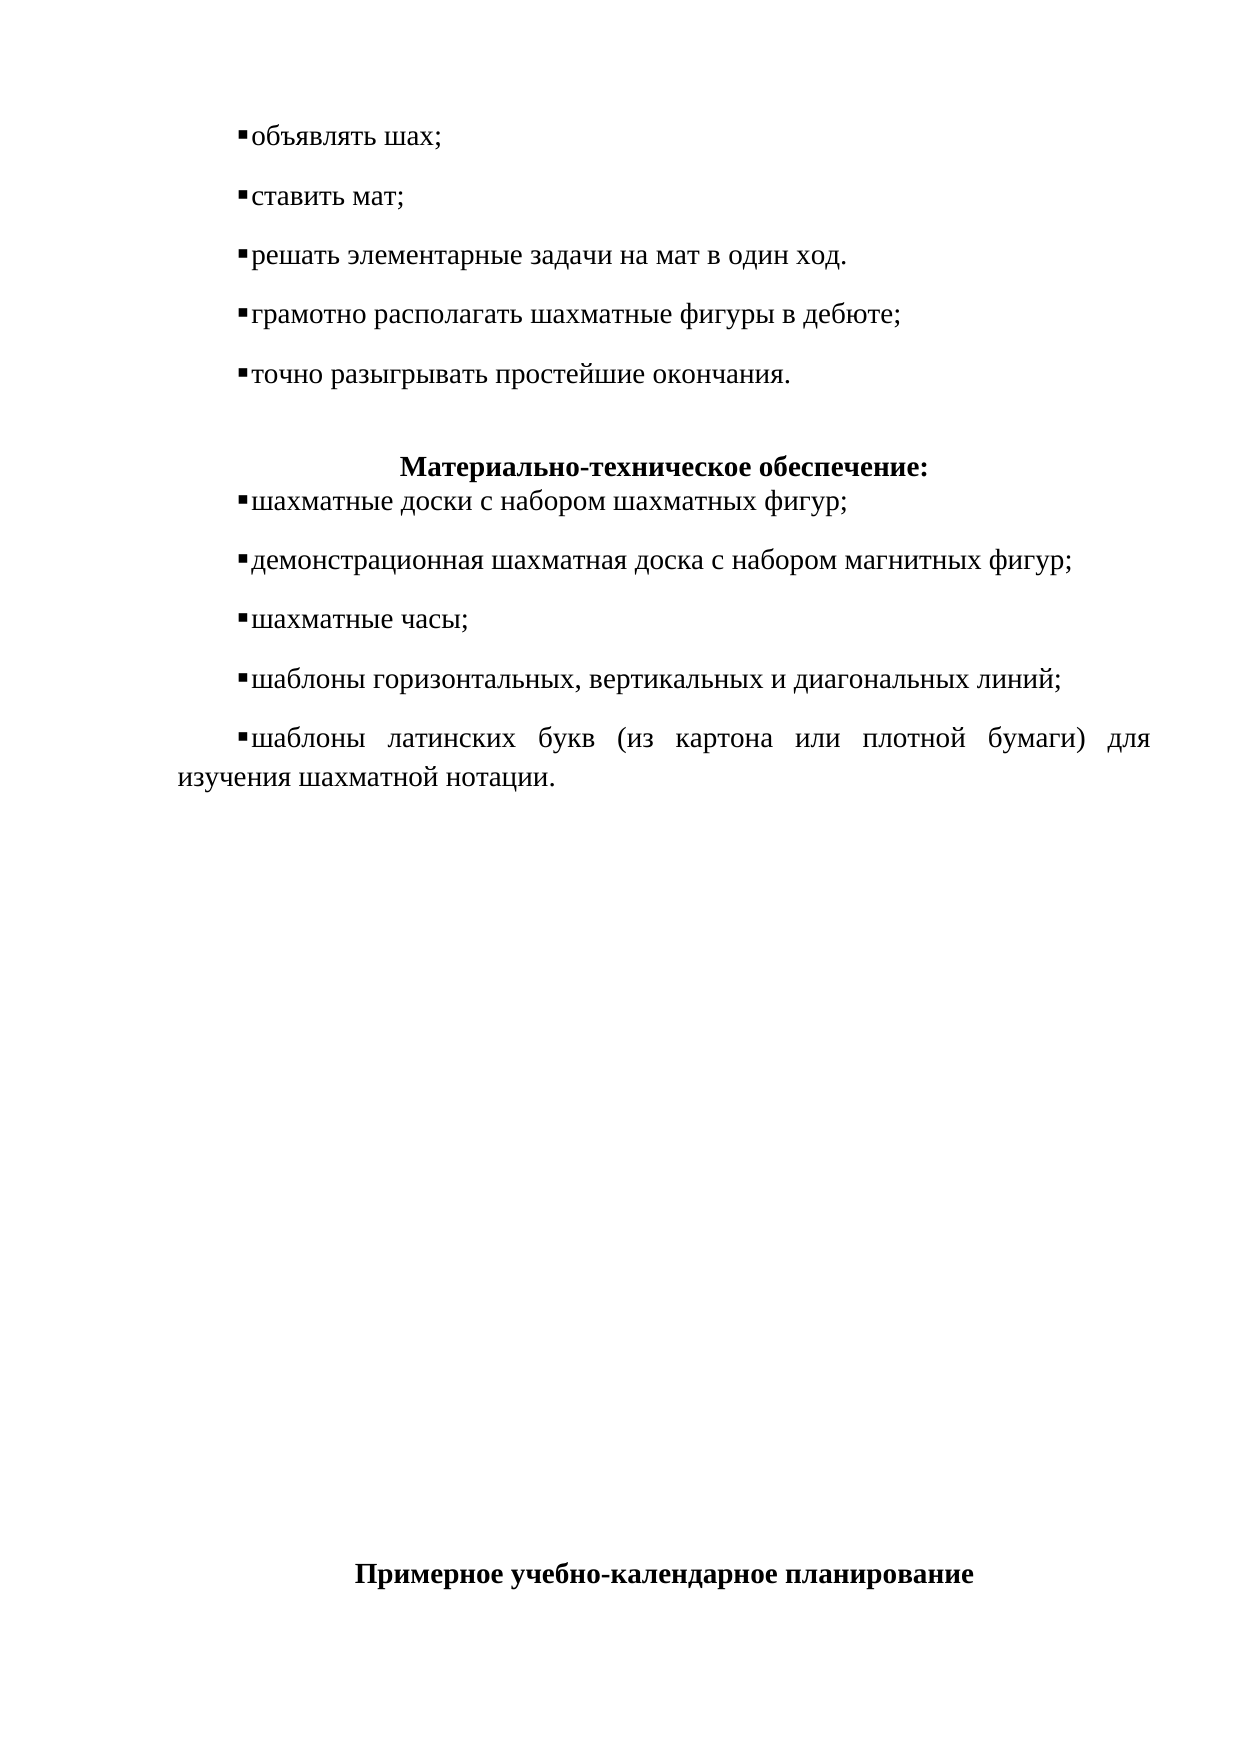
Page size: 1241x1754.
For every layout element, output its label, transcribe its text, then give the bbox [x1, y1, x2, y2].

list точно разыгрывать простейшие окончания. [177, 356, 1152, 390]
list грамотно располагать шахматные фигуры в дебюте; [177, 297, 1152, 330]
list объявлять шах; [177, 118, 1152, 152]
list демонстрационная шахматная доска с набором магнитных фигур; [177, 542, 1152, 576]
list шаблоны горизонтальных, вертикальных и диагональных линий; [177, 661, 1152, 695]
list решать элементарные задачи на мат в один ход. [177, 237, 1152, 271]
list шахматные часы; [177, 602, 1152, 635]
list шаблоны латинских букв (из картона или плотной бумаги) для изучения шахматной нотации. [177, 721, 1152, 793]
text Материально-техническое обеспечение: [177, 449, 1152, 483]
text Примерное учебно-календарное планирование [177, 1556, 1152, 1590]
list ставить мат; [177, 178, 1152, 211]
list шахматные доски с набором шахматных фигур; [177, 483, 1152, 516]
